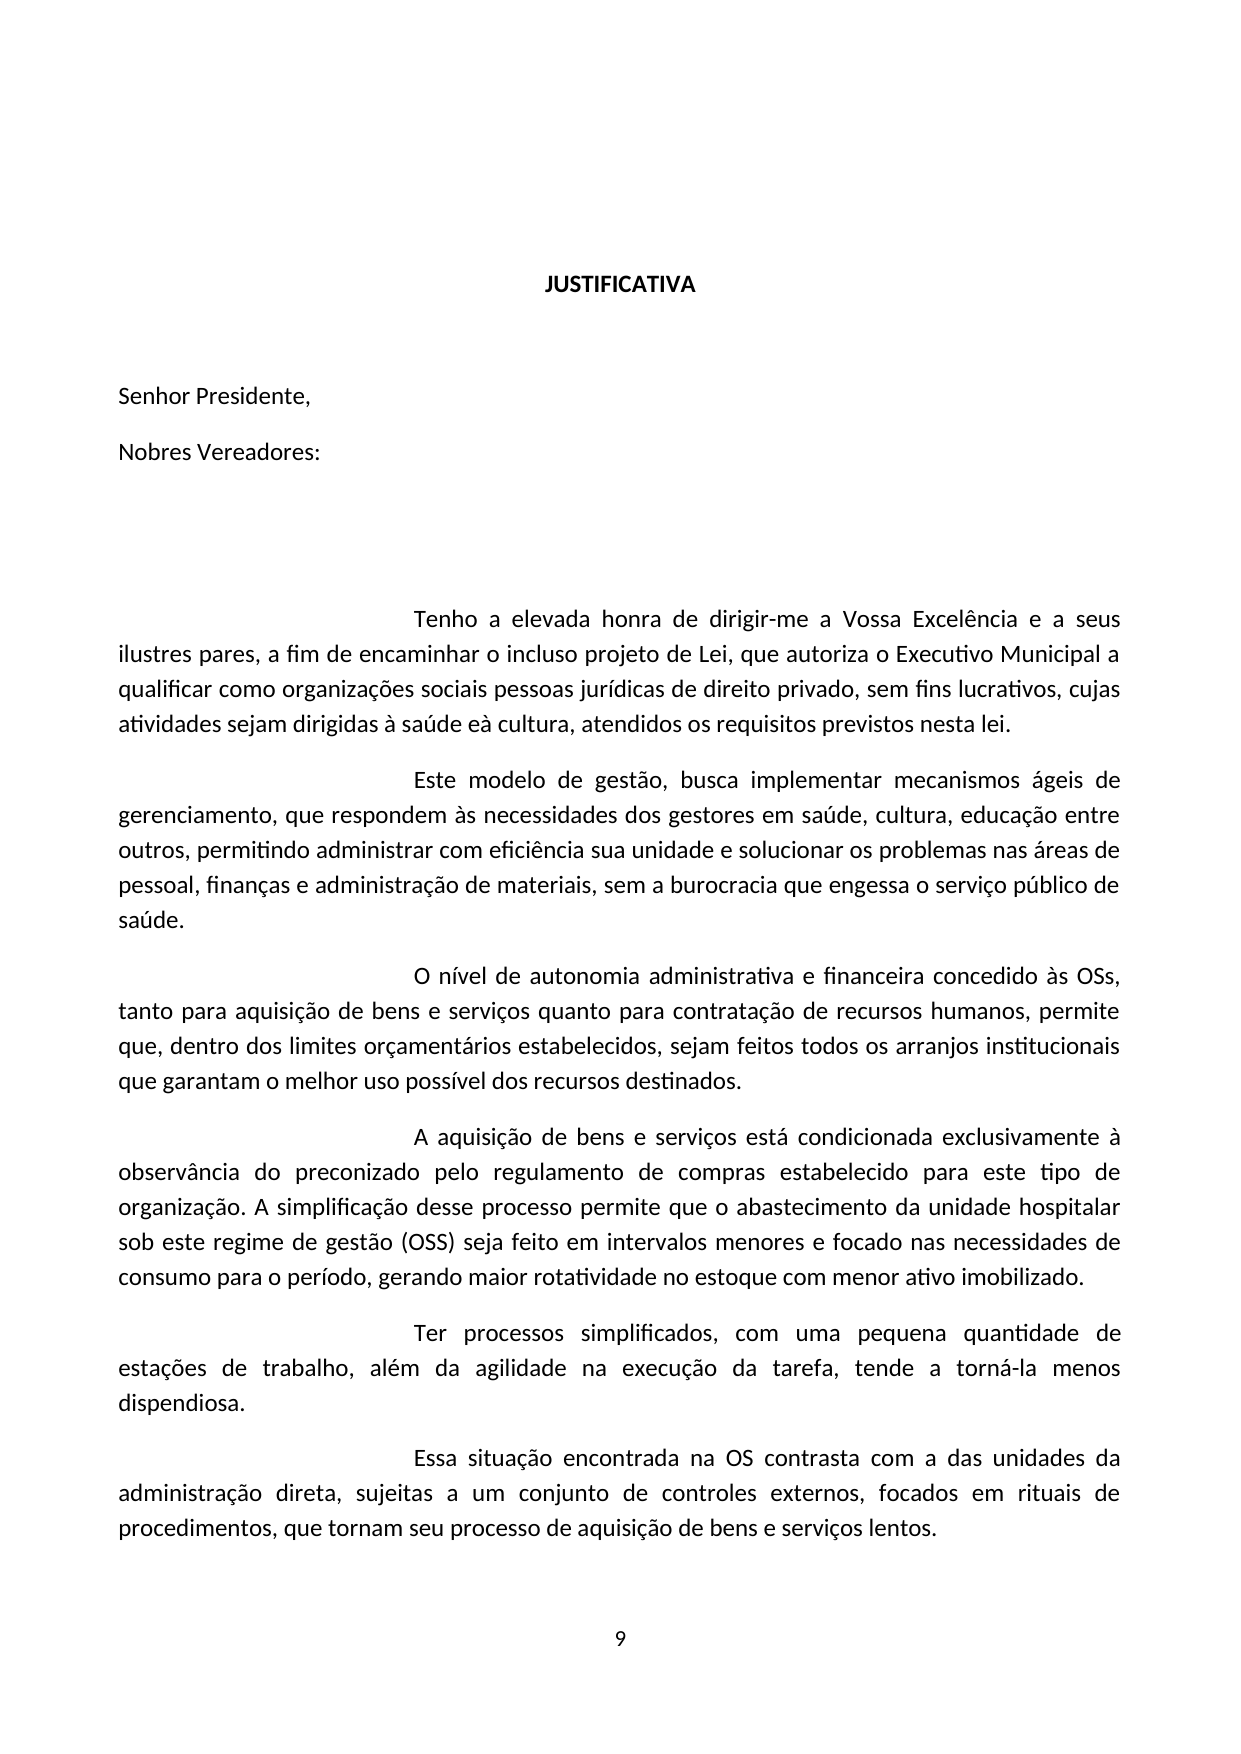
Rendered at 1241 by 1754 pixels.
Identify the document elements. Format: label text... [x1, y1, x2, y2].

text Nobres Vereadores: [118, 436, 1122, 466]
text Senhor Presidente, [118, 380, 1122, 411]
text Ter processos simplificados, com uma pequena quantidade de estações de trabalho, além da agilidade na execução da tarefa, tende a torná-la menos dispendiosa. [118, 1317, 1122, 1417]
text Este modelo de gestão, busca implementar mecanismos ágeis de gerenciamento, que respondem às necessidades dos gestores em saúde, cultura, educação entre outros, permitindo administrar com eficiência sua unidade e solucionar os problemas nas áreas de pessoal, finanças e administração de materiais, sem a burocracia que engessa o serviço público de saúde. [118, 764, 1122, 935]
text Tenho a elevada honra de dirigir-me a Vossa Excelência e a seus ilustres pares, a fim de encaminhar o incluso projeto de Lei, que autoriza o Executivo Municipal a qualificar como organizações sociais pessoas jurídicas de direito privado, sem fins lucrativos, cujas atividades sejam dirigidas à saúde eà cultura, atendidos os requisitos previstos nesta lei. [118, 603, 1122, 739]
text A aquisição de bens e serviços está condicionada exclusivamente à observância do preconizado pelo regulamento de compras estabelecido para este tipo de organização. A simplificação desse processo permite que o abastecimento da unidade hospitalar sob este regime de gestão (OSS) seja feito em intervalos menores e focado nas necessidades de consumo para o período, gerando maior rotatividade no estoque com menor ativo imobilizado. [118, 1121, 1122, 1291]
text JUSTIFICATIVA [118, 268, 1122, 299]
text O nível de autonomia administrativa e financeira concedido às OSs, tanto para aquisição de bens e serviços quanto para contratação de recursos humanos, permite que, dentro dos limites orçamentários estabelecidos, sejam feitos todos os arranjos institucionais que garantam o melhor uso possível dos recursos destinados. [118, 960, 1122, 1096]
text Essa situação encontrada na OS contrasta com a das unidades da administração direta, sujeitas a um conjunto de controles externos, focados em rituais de procedimentos, que tornam seu processo de aquisição de bens e serviços lentos. [118, 1443, 1122, 1543]
